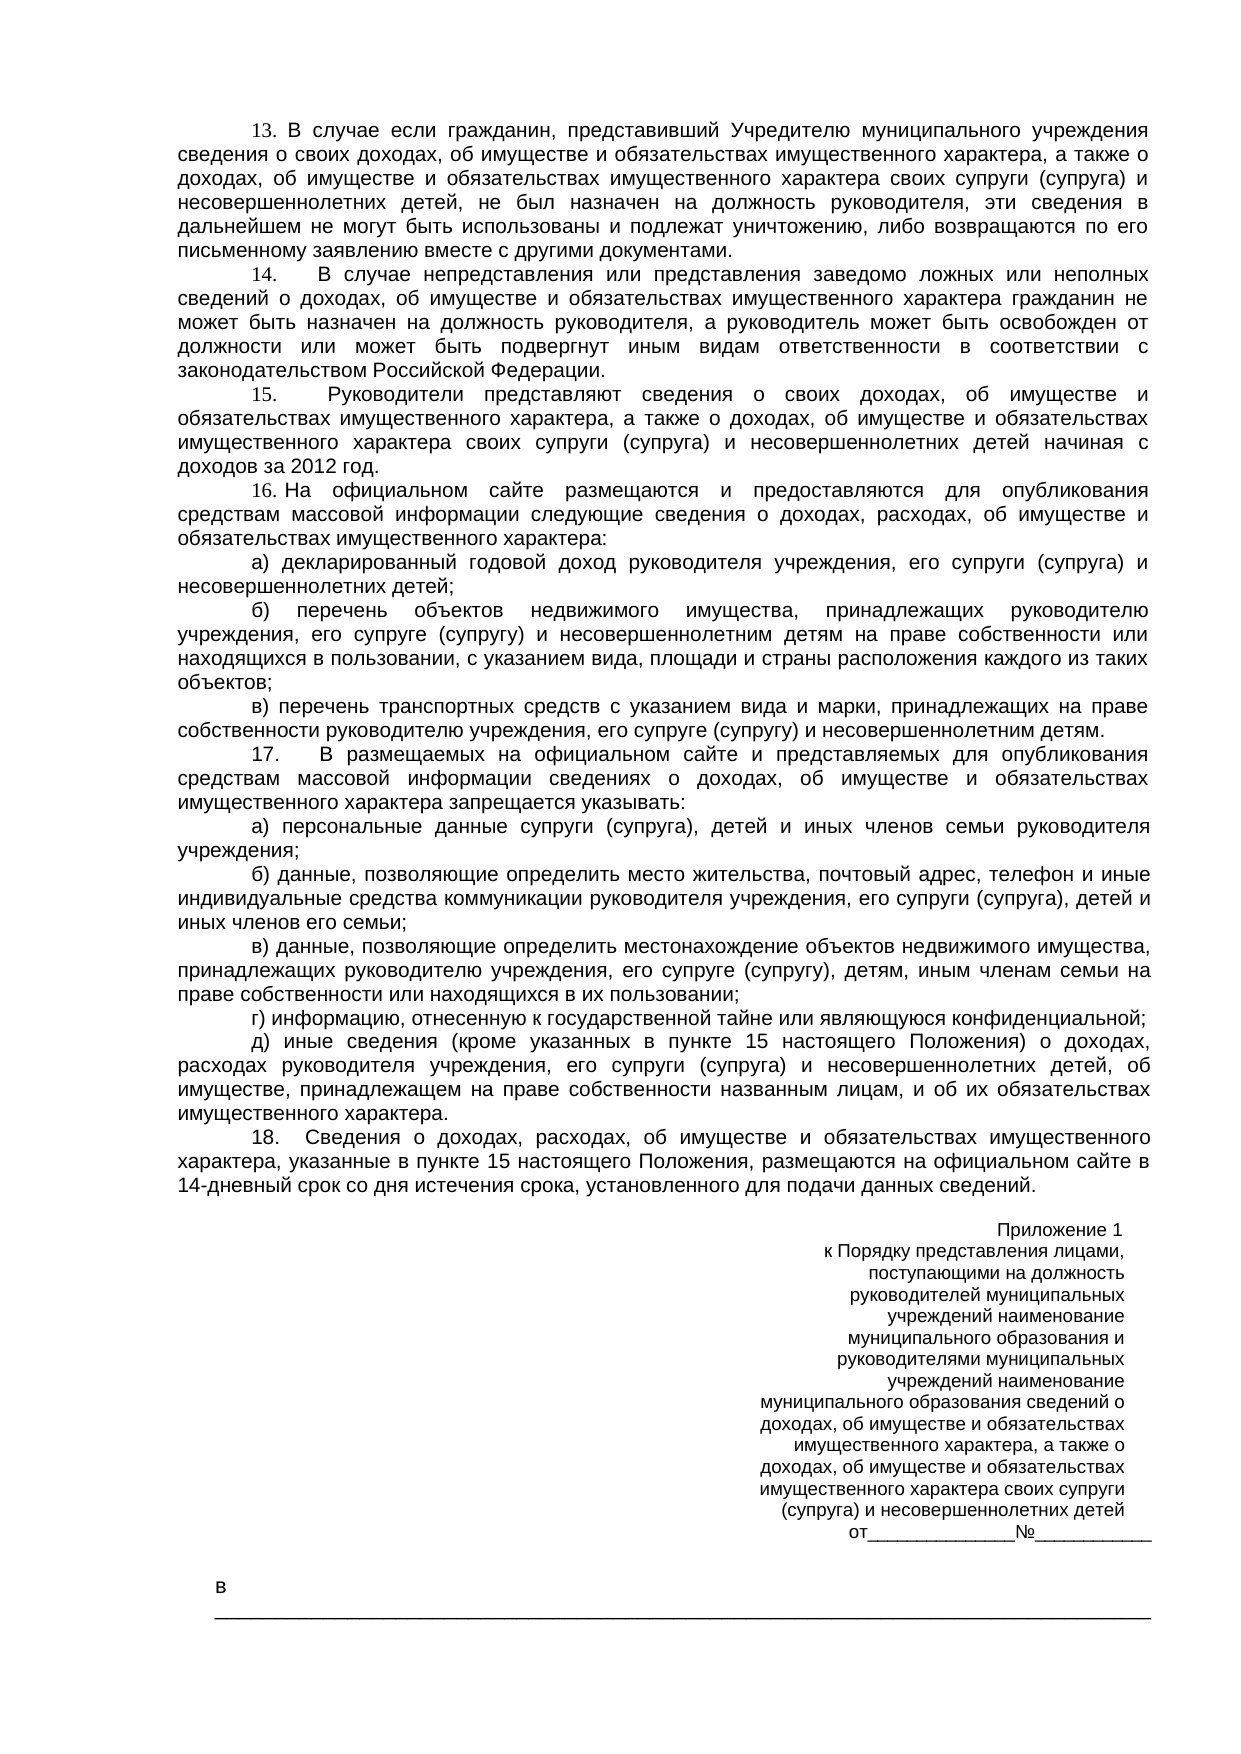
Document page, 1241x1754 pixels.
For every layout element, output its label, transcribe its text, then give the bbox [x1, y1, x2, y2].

text в) перечень транспортных средств с указанием вида и марки, принадлежащих на праве собственности руководителю учреждения, его супруге (супругу) и несовершеннолетним детям. [177, 694, 1149, 742]
text д) иные сведения (кроме указанных в пункте 15 настоящего Положения) о доходах, расходах руководителя учреждения, его супруги (супруга) и несовершеннолетних детей, об имуществе, принадлежащем на праве собственности названным лицам, и об их обязательствах имущественного характера. [177, 1029, 1152, 1125]
text г) информацию, отнесенную к государственной тайне или являющуюся конфиденциальной; [177, 1005, 1152, 1029]
text в) данные, позволяющие определить местонахождение объектов недвижимого имущества, принадлежащих руководителю учреждения, его супруге (супругу), детям, иным членам семьи на праве собственности или находящихся в их пользовании; [177, 933, 1152, 1005]
text 18. Сведения о доходах, расходах, об имуществе и обязательствах имущественного характера, указанные в пункте 15 настоящего Положения, размещаются на официальном сайте в 14-дневный срок со дня истечения срока, установленного для подачи данных сведений. [177, 1125, 1152, 1197]
text а) декларированный годовой доход руководителя учреждения, его супруги (супруга) и несовершеннолетних детей; [177, 550, 1149, 598]
list В случае если гражданин, представивший Учредителю муниципального учреждения сведения о своих доходах, об имуществе и обязательствах имущественного характера, а также о доходах, об имуществе и обязательствах имущественного характера своих супруги (супруга) и несовершеннолетних детей, не был назначен на должность руководителя, эти сведения в дальнейшем не могут быть использованы и подлежат уничтожению, либо возвращаются по его письменному заявлению вместе с другими документами. [177, 118, 1149, 262]
list На официальном сайте размещаются и предоставляются для опубликования средствам массовой информации следующие сведения о доходах, расходах, об имуществе и обязательствах имущественного характера: [177, 478, 1149, 550]
text б) данные, позволяющие определить место жительства, почтовый адрес, телефон и иные индивидуальные средства коммуникации руководителя учреждения, его супруги (супруга), детей и иных членов его семьи; [177, 862, 1152, 933]
text к Порядку представления лицами, поступающими на должность руководителей муниципальных учреждений наименование муниципального образования и руководителями муниципальных учреждений наименование муниципального образования сведений о доходах, об имуществе и обязательствах имущественного характера, а также о доходах, об имуществе и обязательствах имущественного характера своих супруги (супруга) и несовершеннолетних детей [754, 1240, 1124, 1521]
text в [215, 1576, 1152, 1620]
list Руководители представляют сведения о своих доходах, об имуществе и обязательствах имущественного характера, а также о доходах, об имуществе и обязательствах имущественного характера своих супруги (супруга) и несовершеннолетних детей начиная с доходов за 2012 год. [177, 382, 1149, 478]
text Приложение 1 [754, 1219, 1122, 1240]
text от № [754, 1521, 1152, 1542]
text 17. В размещаемых на официальном сайте и представляемых для опубликования средствам массовой информации сведениях о доходах, об имуществе и обязательствах имущественного характера запрещается указывать: [177, 742, 1149, 814]
text б) перечень объектов недвижимого имущества, принадлежащих руководителю учреждения, его супруге (супругу) и несовершеннолетним детям на праве собственности или находящихся в пользовании, с указанием вида, площади и страны расположения каждого из таких объектов; [177, 598, 1149, 694]
text а) персональные данные супруги (супруга), детей и иных членов семьи руководителя учреждения; [177, 814, 1152, 862]
list В случае непредставления или представления заведомо ложных или неполных сведений о доходах, об имуществе и обязательствах имущественного характера гражданин не может быть назначен на должность руководителя, а руководитель может быть освобожден от должности или может быть подвергнут иным видам ответственности в соответствии с законодательством Российской Федерации. [177, 262, 1149, 382]
